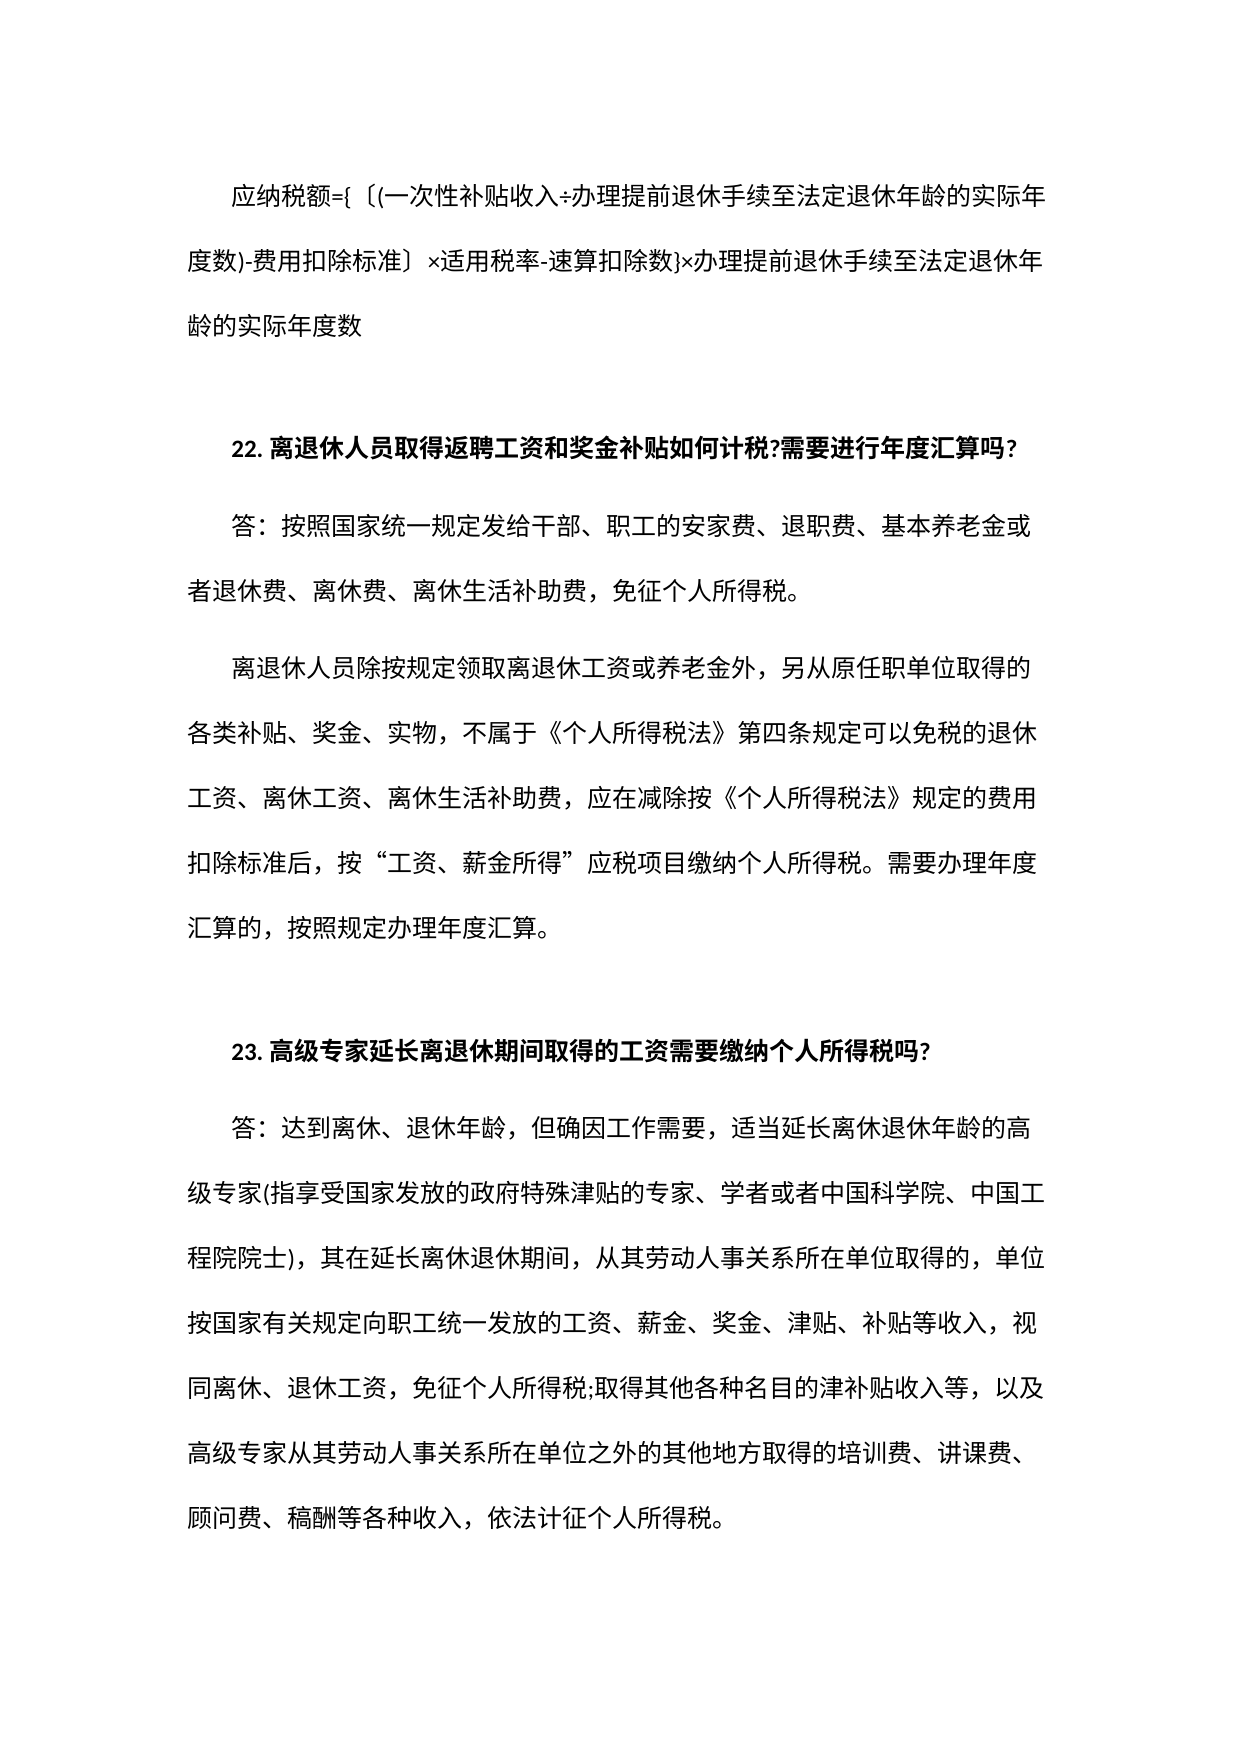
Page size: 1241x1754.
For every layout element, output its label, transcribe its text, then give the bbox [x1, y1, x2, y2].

text 应纳税额={〔(一次性补贴收入÷办理提前退休手续至法定退休年龄的实际年度数)-费用扣除标准〕×适用税率-速算扣除数}×办理提前退休手续至法定退休年龄的实际年度数 [187, 162, 1053, 357]
text 离退休人员除按规定领取离退休工资或养老金外，另从原任职单位取得的各类补贴、奖金、实物，不属于《个人所得税法》第四条规定可以免税的退休工资、离休工资、离休生活补助费，应在减除按《个人所得税法》规定的费用扣除标准后，按“工资、薪金所得”应税项目缴纳个人所得税。需要办理年度汇算的，按照规定办理年度汇算。 [187, 634, 1053, 959]
text 答：达到离休、退休年龄，但确因工作需要，适当延长离休退休年龄的高级专家(指享受国家发放的政府特殊津贴的专家、学者或者中国科学院、中国工程院院士)，其在延长离休退休期间，从其劳动人事关系所在单位取得的，单位按国家有关规定向职工统一发放的工资、薪金、奖金、津贴、补贴等收入，视同离休、退休工资，免征个人所得税;取得其他各种名目的津补贴收入等，以及高级专家从其劳动人事关系所在单位之外的其他地方取得的培训费、讲课费、顾问费、稿酬等各种收入，依法计征个人所得税。 [187, 1094, 1053, 1549]
text 23. 高级专家延长离退休期间取得的工资需要缴纳个人所得税吗? [187, 1017, 1053, 1082]
text 22. 离退休人员取得返聘工资和奖金补贴如何计税?需要进行年度汇算吗? [187, 414, 1053, 479]
text 答：按照国家统一规定发给干部、职工的安家费、退职费、基本养老金或者退休费、离休费、离休生活补助费，免征个人所得税。 [187, 492, 1053, 622]
